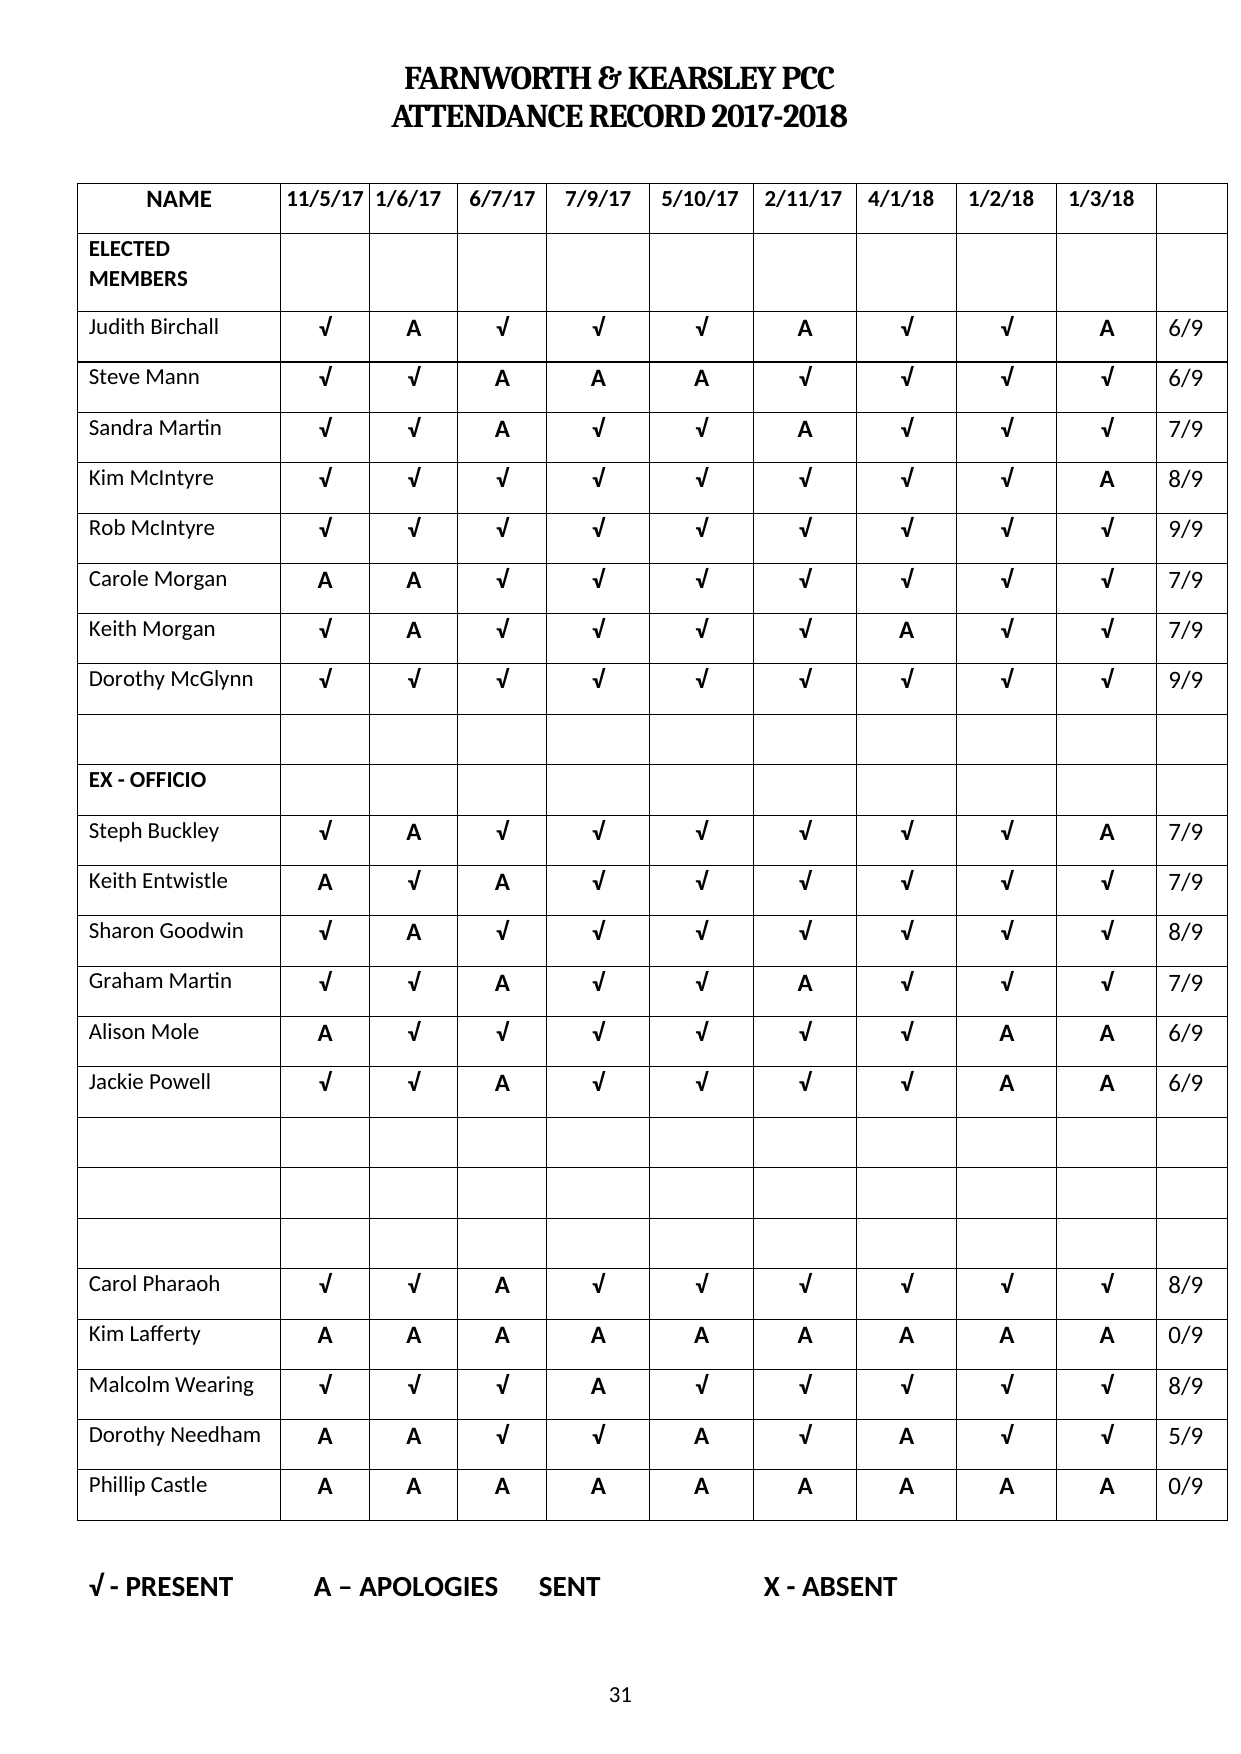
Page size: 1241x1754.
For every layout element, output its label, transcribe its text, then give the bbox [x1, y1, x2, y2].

table_cell √ [281, 1067, 369, 1117]
table_cell [1157, 715, 1227, 764]
table_cell A [458, 866, 546, 915]
table_cell √ [458, 614, 546, 663]
table_cell Sharon Goodwin [78, 916, 280, 966]
table_cell [78, 715, 280, 764]
table_cell A [547, 1320, 649, 1369]
table_cell [1157, 234, 1227, 311]
text √ - PRESENT A – APOLOGIES SENT X - ABSENT [89, 1568, 1152, 1603]
table_cell A [547, 1470, 649, 1520]
table_cell √ [458, 1370, 546, 1419]
table_cell √ [857, 1017, 956, 1066]
table_cell 7/9 [1157, 866, 1227, 915]
table_cell 9/9 [1157, 664, 1227, 714]
table_cell Kim McIntyre [78, 463, 280, 512]
table_cell 7/9 [1157, 564, 1227, 613]
table_cell √ [650, 816, 753, 865]
table_cell [1157, 1168, 1227, 1218]
table_cell √ [857, 413, 956, 462]
table_cell [78, 1118, 280, 1167]
table_cell [754, 1219, 856, 1268]
table_cell EX - OFFICIO [78, 765, 280, 815]
table_cell √ [857, 664, 956, 714]
table_cell 6/9 [1157, 1017, 1227, 1066]
table_cell √ [281, 413, 369, 462]
table_cell 0/9 [1157, 1320, 1227, 1369]
table_cell √ [281, 463, 369, 512]
table_cell [1057, 1168, 1156, 1218]
table_cell √ [281, 312, 369, 361]
table_cell [1157, 1118, 1227, 1167]
table_cell √ [370, 463, 457, 512]
table_cell A [957, 1470, 1056, 1520]
table_cell [957, 1168, 1056, 1218]
table_cell A [547, 1370, 649, 1419]
table_cell √ [547, 1269, 649, 1318]
table_cell [370, 1118, 457, 1167]
table_cell √ [650, 413, 753, 462]
table_cell A [754, 1320, 856, 1369]
table_cell √ [547, 463, 649, 512]
table_cell Steph Buckley [78, 816, 280, 865]
table_cell [547, 1219, 649, 1268]
table_cell [650, 765, 753, 815]
table_cell √ [650, 967, 753, 1016]
table_cell √ [754, 1017, 856, 1066]
table_cell √ [370, 1017, 457, 1066]
table_cell √ [957, 916, 1056, 966]
table_cell √ [857, 363, 956, 412]
table_cell [281, 234, 369, 311]
table_cell Judith Birchall [78, 312, 280, 361]
table_cell Jackie Powell [78, 1067, 280, 1117]
table_cell [547, 765, 649, 815]
table_cell [1157, 765, 1227, 815]
table_cell A [754, 413, 856, 462]
table_cell √ [547, 967, 649, 1016]
table_cell √ [650, 664, 753, 714]
table_cell A [370, 1420, 457, 1469]
table_cell √ [754, 514, 856, 563]
table_cell √ [957, 312, 1056, 361]
table_cell 7/9 [1157, 614, 1227, 663]
table_cell A [458, 1470, 546, 1520]
table_cell [370, 234, 457, 311]
table_cell √ [458, 514, 546, 563]
table_cell A [281, 1470, 369, 1520]
table_cell √ [957, 614, 1056, 663]
table_cell A [650, 1420, 753, 1469]
table_cell Dorothy Needham [78, 1420, 280, 1469]
table_cell √ [650, 1269, 753, 1318]
table_cell √ [458, 816, 546, 865]
table_cell [754, 1168, 856, 1218]
table_cell [957, 234, 1056, 311]
table_cell [458, 234, 546, 311]
table_cell [957, 765, 1056, 815]
table_cell √ [370, 967, 457, 1016]
table_cell √ [458, 1420, 546, 1469]
table_cell √ [857, 866, 956, 915]
table_cell 7/9 [1157, 413, 1227, 462]
table_cell [650, 1168, 753, 1218]
table_cell [458, 765, 546, 815]
table_cell √ [547, 1420, 649, 1469]
table_cell √ [857, 514, 956, 563]
table_header 4/1/18 [857, 184, 956, 233]
table_cell √ [281, 363, 369, 412]
table_cell √ [1057, 614, 1156, 663]
table_cell √ [957, 866, 1056, 915]
table_cell [1057, 715, 1156, 764]
table_header 2/11/17 [754, 184, 856, 233]
table_cell A [857, 614, 956, 663]
table_cell √ [857, 312, 956, 361]
table_cell [547, 1168, 649, 1218]
table_header 1/6/17 [370, 184, 457, 233]
table_cell 8/9 [1157, 463, 1227, 512]
table_cell [1057, 1219, 1156, 1268]
table_cell 8/9 [1157, 1370, 1227, 1419]
table_cell [370, 715, 457, 764]
table_cell 9/9 [1157, 514, 1227, 563]
table_cell [857, 1118, 956, 1167]
table_cell √ [547, 1067, 649, 1117]
table_cell 6/9 [1157, 312, 1227, 361]
table_cell √ [1057, 363, 1156, 412]
table_cell √ [281, 916, 369, 966]
table_cell [281, 1168, 369, 1218]
table_cell √ [957, 363, 1056, 412]
table_cell √ [957, 664, 1056, 714]
table_cell [547, 234, 649, 311]
table_cell [547, 715, 649, 764]
table_cell √ [857, 916, 956, 966]
table_cell A [547, 363, 649, 412]
table_cell √ [370, 1067, 457, 1117]
table_cell A [650, 363, 753, 412]
table_cell √ [547, 312, 649, 361]
table_cell Graham Martin [78, 967, 280, 1016]
table_cell [650, 234, 753, 311]
table_cell Carole Morgan [78, 564, 280, 613]
table_cell [281, 765, 369, 815]
table_cell √ [1057, 916, 1156, 966]
table_cell √ [957, 564, 1056, 613]
table_cell √ [957, 967, 1056, 1016]
table_cell Keith Entwistle [78, 866, 280, 915]
table_cell √ [957, 816, 1056, 865]
table_cell √ [547, 664, 649, 714]
table_cell A [650, 1320, 753, 1369]
table_cell [857, 765, 956, 815]
table_cell √ [650, 614, 753, 663]
table_cell √ [650, 1370, 753, 1419]
table_cell √ [754, 916, 856, 966]
table_cell [857, 234, 956, 311]
table_cell √ [857, 1370, 956, 1419]
table_cell √ [370, 413, 457, 462]
table_cell √ [650, 1017, 753, 1066]
table_cell √ [1057, 664, 1156, 714]
table_cell A [458, 1320, 546, 1369]
table_cell √ [650, 1067, 753, 1117]
table_cell √ [1057, 564, 1156, 613]
table_cell √ [957, 514, 1056, 563]
table_cell A [1057, 312, 1156, 361]
table_cell [370, 1219, 457, 1268]
table_cell 8/9 [1157, 916, 1227, 966]
table_cell √ [547, 514, 649, 563]
table_cell [281, 1219, 369, 1268]
table_cell √ [857, 1067, 956, 1117]
table_cell √ [857, 1269, 956, 1318]
table_cell √ [650, 463, 753, 512]
table_cell [281, 715, 369, 764]
table_cell √ [547, 614, 649, 663]
table_cell √ [1057, 1370, 1156, 1419]
table_cell Kim Lafferty [78, 1320, 280, 1369]
table_cell √ [1057, 514, 1156, 563]
table_cell √ [754, 363, 856, 412]
table_cell √ [547, 564, 649, 613]
table_cell A [857, 1420, 956, 1469]
table_cell √ [1057, 866, 1156, 915]
table_header NAME [78, 184, 280, 233]
table_cell [754, 234, 856, 311]
table_cell [754, 765, 856, 815]
table_cell A [957, 1320, 1056, 1369]
table_cell ELECTED MEMBERS [78, 234, 280, 311]
table_cell Keith Morgan [78, 614, 280, 663]
table_cell [1157, 1219, 1227, 1268]
table_cell A [957, 1017, 1056, 1066]
table_cell √ [754, 1067, 856, 1117]
table_header 1/3/18 [1057, 184, 1156, 233]
table_cell [547, 1118, 649, 1167]
table_cell √ [281, 1269, 369, 1318]
table_cell √ [957, 1269, 1056, 1318]
table_cell 5/9 [1157, 1420, 1227, 1469]
table_cell Dorothy McGlynn [78, 664, 280, 714]
table_cell √ [650, 312, 753, 361]
table_cell √ [281, 664, 369, 714]
table_cell [957, 1219, 1056, 1268]
table_cell √ [547, 1017, 649, 1066]
table_cell √ [458, 1017, 546, 1066]
table_cell √ [370, 514, 457, 563]
table_cell √ [370, 363, 457, 412]
table_cell √ [1057, 1420, 1156, 1469]
table_cell √ [1057, 967, 1156, 1016]
table_cell [650, 715, 753, 764]
table_header 6/7/17 [458, 184, 546, 233]
table_cell √ [281, 614, 369, 663]
table_cell √ [754, 463, 856, 512]
table_cell √ [458, 564, 546, 613]
table_cell A [281, 866, 369, 915]
table_cell A [281, 1017, 369, 1066]
table_cell √ [281, 967, 369, 1016]
table_cell A [1057, 1320, 1156, 1369]
table_cell A [857, 1470, 956, 1520]
table_cell [458, 715, 546, 764]
table_cell √ [650, 916, 753, 966]
table_cell √ [547, 866, 649, 915]
table_cell [281, 1118, 369, 1167]
table_cell √ [458, 312, 546, 361]
table_cell A [281, 1320, 369, 1369]
table_cell [650, 1118, 753, 1167]
table_cell [370, 765, 457, 815]
table_cell A [754, 312, 856, 361]
table_cell √ [370, 1269, 457, 1318]
table_cell A [1057, 1067, 1156, 1117]
table_cell √ [754, 1269, 856, 1318]
table_cell [458, 1168, 546, 1218]
table_cell A [458, 1067, 546, 1117]
table_cell A [1057, 816, 1156, 865]
table_cell A [281, 1420, 369, 1469]
table_cell [1057, 1118, 1156, 1167]
table_cell √ [857, 463, 956, 512]
table_cell √ [281, 816, 369, 865]
table_cell Carol Pharaoh [78, 1269, 280, 1318]
table_cell √ [754, 664, 856, 714]
table_cell [1057, 234, 1156, 311]
table_header 11/5/17 [281, 184, 369, 233]
table_cell √ [650, 514, 753, 563]
table_cell [957, 715, 1056, 764]
table_cell A [754, 967, 856, 1016]
table_cell √ [547, 816, 649, 865]
table_cell √ [957, 1420, 1056, 1469]
text ATTENDANCE RECORD 2017-2018 [89, 97, 1152, 136]
table_cell [458, 1219, 546, 1268]
table_cell [370, 1168, 457, 1218]
table_cell A [754, 1470, 856, 1520]
table_cell [458, 1118, 546, 1167]
table_cell A [957, 1067, 1056, 1117]
table_cell A [370, 816, 457, 865]
table_cell Sandra Martin [78, 413, 280, 462]
table_cell √ [754, 1370, 856, 1419]
table_cell A [458, 363, 546, 412]
table_header 5/10/17 [650, 184, 753, 233]
table_cell A [1057, 463, 1156, 512]
table_cell [650, 1219, 753, 1268]
table_cell 0/9 [1157, 1470, 1227, 1520]
table_cell Steve Mann [78, 363, 280, 412]
table_cell √ [754, 1420, 856, 1469]
table_cell √ [458, 463, 546, 512]
table_cell 6/9 [1157, 1067, 1227, 1117]
table_cell A [650, 1470, 753, 1520]
table_cell √ [1057, 1269, 1156, 1318]
table_cell A [1057, 1470, 1156, 1520]
table_cell A [1057, 1017, 1156, 1066]
table_cell [78, 1168, 280, 1218]
table_cell [754, 715, 856, 764]
table_cell A [458, 413, 546, 462]
table_cell √ [281, 514, 369, 563]
table_cell √ [857, 967, 956, 1016]
table_cell √ [754, 614, 856, 663]
table_cell Phillip Castle [78, 1470, 280, 1520]
table_cell A [370, 564, 457, 613]
table_cell A [370, 614, 457, 663]
table_cell A [370, 1470, 457, 1520]
table_cell √ [957, 1370, 1056, 1419]
table_cell 8/9 [1157, 1269, 1227, 1318]
table_cell √ [650, 564, 753, 613]
table_cell [857, 1219, 956, 1268]
table_cell √ [857, 816, 956, 865]
table_cell [78, 1219, 280, 1268]
table_cell √ [754, 816, 856, 865]
table_cell A [281, 564, 369, 613]
text FARNWORTH & KEARSLEY PCC [89, 59, 1152, 97]
table_cell √ [281, 1370, 369, 1419]
table_cell A [370, 312, 457, 361]
table_cell [857, 1168, 956, 1218]
table_cell √ [754, 564, 856, 613]
table_cell √ [957, 413, 1056, 462]
table_cell √ [754, 866, 856, 915]
table_cell 7/9 [1157, 967, 1227, 1016]
table_cell √ [650, 866, 753, 915]
table_header 7/9/17 [547, 184, 649, 233]
table_cell 7/9 [1157, 816, 1227, 865]
table_cell [957, 1118, 1056, 1167]
table_cell A [458, 967, 546, 1016]
table_cell √ [957, 463, 1056, 512]
table_header [1157, 184, 1227, 233]
table_header 1/2/18 [957, 184, 1056, 233]
table_cell √ [370, 866, 457, 915]
table_cell A [370, 916, 457, 966]
table_cell √ [458, 916, 546, 966]
table_cell 6/9 [1157, 363, 1227, 412]
table_cell A [857, 1320, 956, 1369]
table_cell Rob McIntyre [78, 514, 280, 563]
table_cell A [458, 1269, 546, 1318]
table_cell √ [370, 664, 457, 714]
table_cell [857, 715, 956, 764]
table_cell √ [857, 564, 956, 613]
table_cell Malcolm Wearing [78, 1370, 280, 1419]
table_cell √ [458, 664, 546, 714]
table_cell √ [547, 413, 649, 462]
table_cell [1057, 765, 1156, 815]
table_cell √ [547, 916, 649, 966]
table_cell [754, 1118, 856, 1167]
table_cell A [370, 1320, 457, 1369]
table_cell √ [370, 1370, 457, 1419]
table_cell Alison Mole [78, 1017, 280, 1066]
table_cell √ [1057, 413, 1156, 462]
